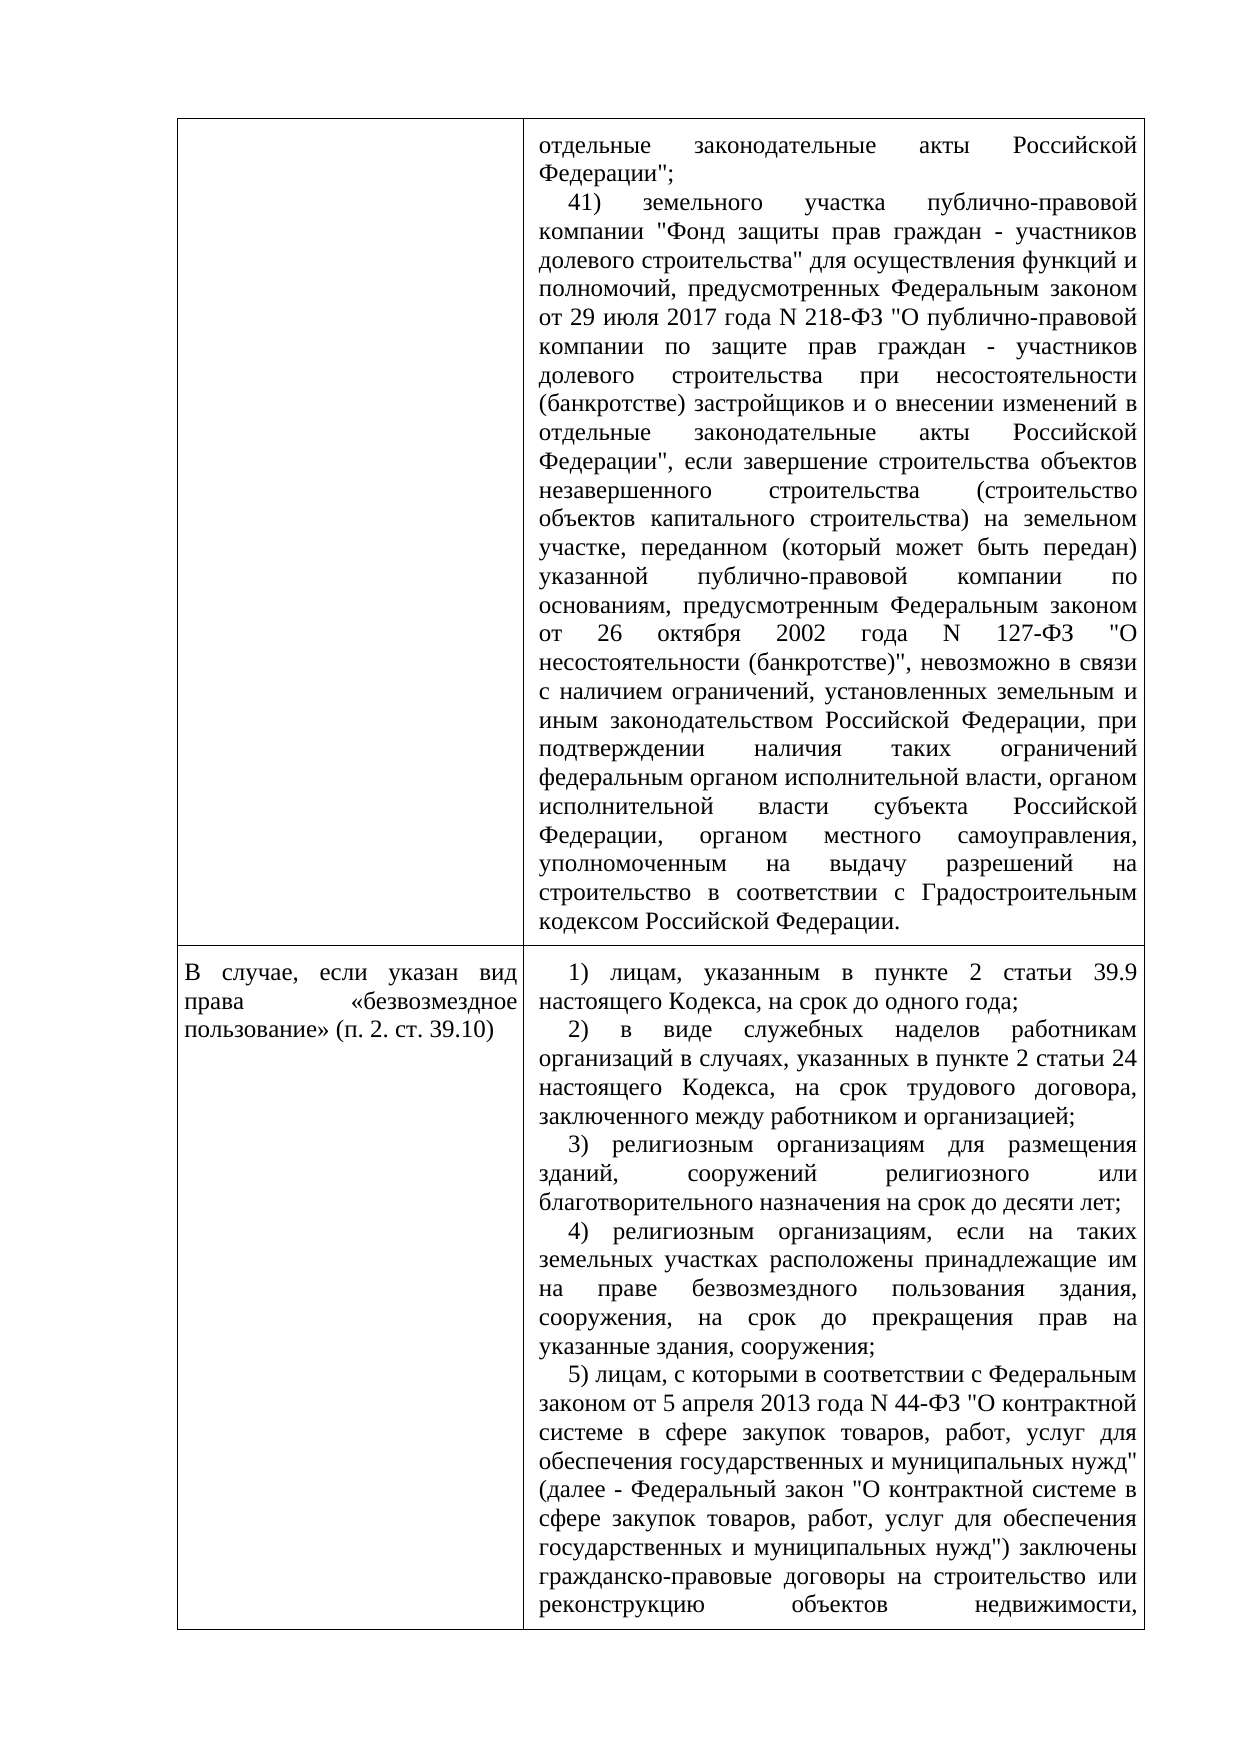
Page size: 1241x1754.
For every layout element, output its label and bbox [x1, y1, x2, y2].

table_cell [524, 946, 1144, 1629]
table_cell [178, 119, 523, 945]
table_cell [524, 119, 1144, 945]
table_cell [178, 946, 523, 1629]
